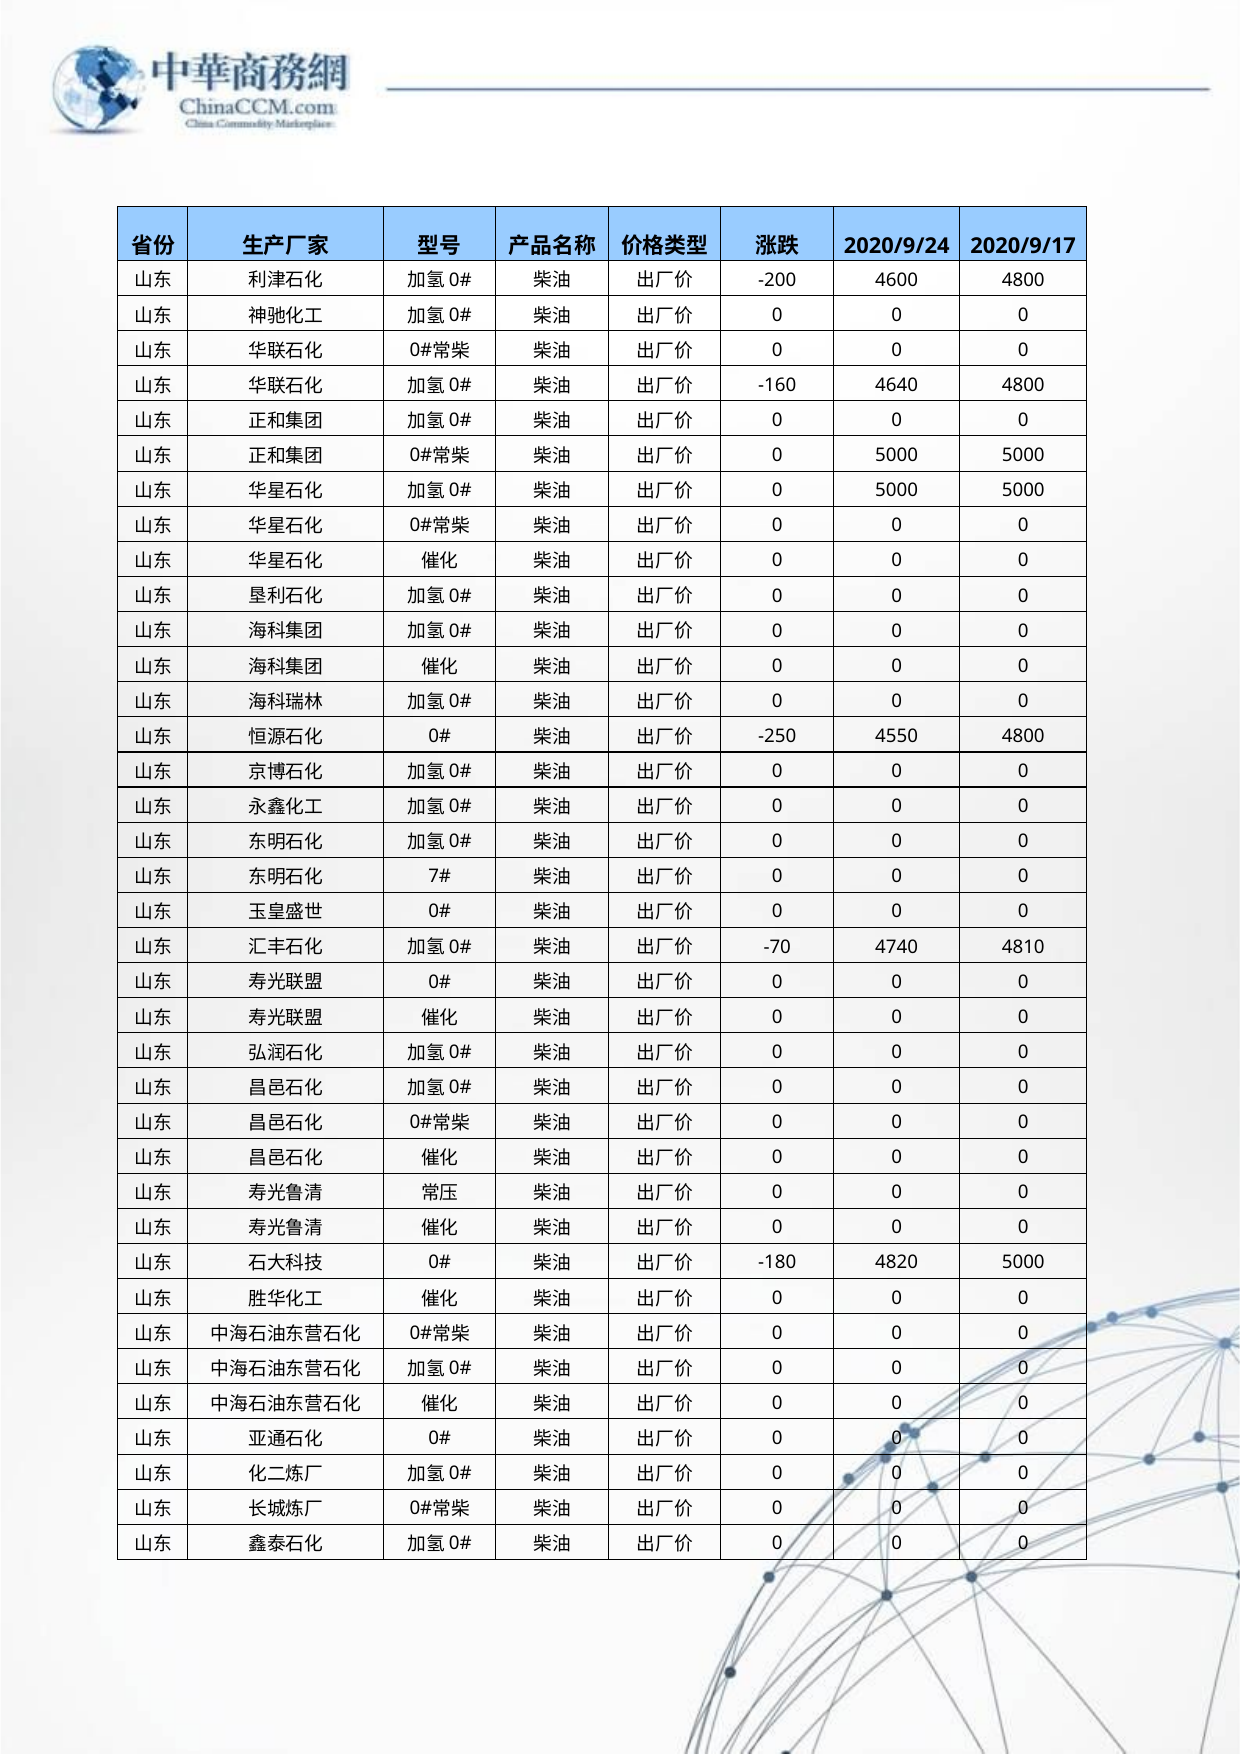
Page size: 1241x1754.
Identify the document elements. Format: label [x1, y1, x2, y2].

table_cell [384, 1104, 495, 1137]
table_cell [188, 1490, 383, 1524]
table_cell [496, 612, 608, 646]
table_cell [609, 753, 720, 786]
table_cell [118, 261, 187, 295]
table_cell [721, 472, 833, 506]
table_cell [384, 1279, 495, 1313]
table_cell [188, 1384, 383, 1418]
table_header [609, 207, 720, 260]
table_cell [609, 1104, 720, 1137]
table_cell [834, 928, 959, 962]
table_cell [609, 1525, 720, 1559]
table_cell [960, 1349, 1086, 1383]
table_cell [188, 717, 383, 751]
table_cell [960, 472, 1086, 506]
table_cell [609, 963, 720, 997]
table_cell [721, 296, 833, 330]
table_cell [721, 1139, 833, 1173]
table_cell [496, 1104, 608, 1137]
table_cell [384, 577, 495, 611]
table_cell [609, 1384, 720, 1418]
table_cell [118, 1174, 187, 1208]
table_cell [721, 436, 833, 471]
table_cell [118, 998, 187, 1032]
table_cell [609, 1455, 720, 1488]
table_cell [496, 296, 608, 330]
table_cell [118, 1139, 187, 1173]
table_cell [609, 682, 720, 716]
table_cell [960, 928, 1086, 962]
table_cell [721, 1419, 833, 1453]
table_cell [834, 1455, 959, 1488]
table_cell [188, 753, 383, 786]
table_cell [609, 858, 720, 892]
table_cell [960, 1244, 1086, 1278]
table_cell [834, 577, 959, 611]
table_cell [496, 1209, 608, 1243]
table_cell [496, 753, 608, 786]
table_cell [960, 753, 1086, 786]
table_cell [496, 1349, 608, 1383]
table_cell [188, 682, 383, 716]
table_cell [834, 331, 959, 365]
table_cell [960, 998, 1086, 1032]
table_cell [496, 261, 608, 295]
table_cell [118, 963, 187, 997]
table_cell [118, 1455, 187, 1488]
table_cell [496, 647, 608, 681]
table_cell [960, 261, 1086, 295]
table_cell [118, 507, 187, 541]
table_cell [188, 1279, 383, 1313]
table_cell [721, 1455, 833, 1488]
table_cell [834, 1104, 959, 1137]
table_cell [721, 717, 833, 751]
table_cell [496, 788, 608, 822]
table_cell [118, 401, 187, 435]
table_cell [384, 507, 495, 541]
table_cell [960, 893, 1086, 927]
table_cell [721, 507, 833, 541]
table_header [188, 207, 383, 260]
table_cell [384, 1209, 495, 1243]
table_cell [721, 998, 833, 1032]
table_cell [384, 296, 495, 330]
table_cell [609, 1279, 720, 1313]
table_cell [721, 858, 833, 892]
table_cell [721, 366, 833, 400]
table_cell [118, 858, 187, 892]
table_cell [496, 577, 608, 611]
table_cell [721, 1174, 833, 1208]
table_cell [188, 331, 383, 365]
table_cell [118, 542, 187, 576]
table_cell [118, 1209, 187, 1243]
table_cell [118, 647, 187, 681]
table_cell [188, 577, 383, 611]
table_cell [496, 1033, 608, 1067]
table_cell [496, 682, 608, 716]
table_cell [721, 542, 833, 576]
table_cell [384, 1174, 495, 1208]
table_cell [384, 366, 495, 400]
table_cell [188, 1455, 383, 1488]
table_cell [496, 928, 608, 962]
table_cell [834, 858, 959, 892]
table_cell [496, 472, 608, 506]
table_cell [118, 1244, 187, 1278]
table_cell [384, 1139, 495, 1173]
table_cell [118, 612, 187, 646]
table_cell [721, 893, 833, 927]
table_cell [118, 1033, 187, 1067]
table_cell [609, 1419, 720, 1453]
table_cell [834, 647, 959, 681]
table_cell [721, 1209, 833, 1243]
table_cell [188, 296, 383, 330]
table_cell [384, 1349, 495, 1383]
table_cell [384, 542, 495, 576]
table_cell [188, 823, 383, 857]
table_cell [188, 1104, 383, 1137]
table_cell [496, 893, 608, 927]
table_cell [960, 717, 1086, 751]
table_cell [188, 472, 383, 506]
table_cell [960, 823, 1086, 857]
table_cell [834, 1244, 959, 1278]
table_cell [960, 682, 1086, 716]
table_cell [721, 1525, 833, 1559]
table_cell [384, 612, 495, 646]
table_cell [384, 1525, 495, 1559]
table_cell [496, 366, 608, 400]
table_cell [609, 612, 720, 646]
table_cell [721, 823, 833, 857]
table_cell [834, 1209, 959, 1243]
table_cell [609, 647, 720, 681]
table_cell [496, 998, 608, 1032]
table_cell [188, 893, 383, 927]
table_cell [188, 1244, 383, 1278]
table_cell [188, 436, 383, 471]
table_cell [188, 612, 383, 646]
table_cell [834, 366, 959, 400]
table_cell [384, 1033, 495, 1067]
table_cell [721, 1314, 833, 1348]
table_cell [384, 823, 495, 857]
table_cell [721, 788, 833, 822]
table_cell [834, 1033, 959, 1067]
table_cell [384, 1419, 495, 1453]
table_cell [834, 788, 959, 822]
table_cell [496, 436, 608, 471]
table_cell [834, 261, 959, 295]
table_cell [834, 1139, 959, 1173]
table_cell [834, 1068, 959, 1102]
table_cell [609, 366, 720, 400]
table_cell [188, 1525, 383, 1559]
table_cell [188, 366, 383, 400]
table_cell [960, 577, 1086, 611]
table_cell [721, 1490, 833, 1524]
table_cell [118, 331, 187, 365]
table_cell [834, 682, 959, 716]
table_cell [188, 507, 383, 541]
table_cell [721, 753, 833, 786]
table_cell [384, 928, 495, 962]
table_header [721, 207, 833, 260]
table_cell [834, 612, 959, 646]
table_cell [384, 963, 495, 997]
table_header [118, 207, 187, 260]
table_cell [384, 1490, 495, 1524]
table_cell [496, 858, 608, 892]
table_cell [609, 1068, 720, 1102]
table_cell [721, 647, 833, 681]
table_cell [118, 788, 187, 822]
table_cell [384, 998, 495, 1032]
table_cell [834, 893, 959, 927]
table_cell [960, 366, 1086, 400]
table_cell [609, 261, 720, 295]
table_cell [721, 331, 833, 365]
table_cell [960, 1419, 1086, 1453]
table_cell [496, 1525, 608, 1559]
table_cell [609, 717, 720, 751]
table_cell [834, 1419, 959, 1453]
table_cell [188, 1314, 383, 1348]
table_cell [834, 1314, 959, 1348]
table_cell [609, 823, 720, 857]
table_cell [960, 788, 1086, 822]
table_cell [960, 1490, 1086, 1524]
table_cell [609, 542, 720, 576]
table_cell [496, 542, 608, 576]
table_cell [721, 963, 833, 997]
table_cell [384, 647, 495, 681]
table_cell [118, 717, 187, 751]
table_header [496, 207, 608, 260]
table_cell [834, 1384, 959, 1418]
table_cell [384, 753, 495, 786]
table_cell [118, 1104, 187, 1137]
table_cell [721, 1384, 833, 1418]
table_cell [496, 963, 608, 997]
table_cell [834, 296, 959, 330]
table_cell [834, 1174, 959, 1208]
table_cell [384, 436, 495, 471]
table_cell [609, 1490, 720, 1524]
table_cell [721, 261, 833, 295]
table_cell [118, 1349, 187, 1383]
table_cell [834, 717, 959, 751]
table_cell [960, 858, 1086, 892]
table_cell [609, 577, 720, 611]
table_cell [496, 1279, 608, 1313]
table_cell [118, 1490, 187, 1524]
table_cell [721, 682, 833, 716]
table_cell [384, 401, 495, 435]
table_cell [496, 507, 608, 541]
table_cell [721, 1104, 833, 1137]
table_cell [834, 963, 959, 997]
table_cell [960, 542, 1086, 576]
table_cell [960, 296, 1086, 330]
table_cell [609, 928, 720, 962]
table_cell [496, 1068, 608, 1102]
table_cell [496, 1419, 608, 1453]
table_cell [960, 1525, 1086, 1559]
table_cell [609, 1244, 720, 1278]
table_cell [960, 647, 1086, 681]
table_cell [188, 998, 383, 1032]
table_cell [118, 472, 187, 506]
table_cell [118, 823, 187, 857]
picture [0, 0, 1240, 1754]
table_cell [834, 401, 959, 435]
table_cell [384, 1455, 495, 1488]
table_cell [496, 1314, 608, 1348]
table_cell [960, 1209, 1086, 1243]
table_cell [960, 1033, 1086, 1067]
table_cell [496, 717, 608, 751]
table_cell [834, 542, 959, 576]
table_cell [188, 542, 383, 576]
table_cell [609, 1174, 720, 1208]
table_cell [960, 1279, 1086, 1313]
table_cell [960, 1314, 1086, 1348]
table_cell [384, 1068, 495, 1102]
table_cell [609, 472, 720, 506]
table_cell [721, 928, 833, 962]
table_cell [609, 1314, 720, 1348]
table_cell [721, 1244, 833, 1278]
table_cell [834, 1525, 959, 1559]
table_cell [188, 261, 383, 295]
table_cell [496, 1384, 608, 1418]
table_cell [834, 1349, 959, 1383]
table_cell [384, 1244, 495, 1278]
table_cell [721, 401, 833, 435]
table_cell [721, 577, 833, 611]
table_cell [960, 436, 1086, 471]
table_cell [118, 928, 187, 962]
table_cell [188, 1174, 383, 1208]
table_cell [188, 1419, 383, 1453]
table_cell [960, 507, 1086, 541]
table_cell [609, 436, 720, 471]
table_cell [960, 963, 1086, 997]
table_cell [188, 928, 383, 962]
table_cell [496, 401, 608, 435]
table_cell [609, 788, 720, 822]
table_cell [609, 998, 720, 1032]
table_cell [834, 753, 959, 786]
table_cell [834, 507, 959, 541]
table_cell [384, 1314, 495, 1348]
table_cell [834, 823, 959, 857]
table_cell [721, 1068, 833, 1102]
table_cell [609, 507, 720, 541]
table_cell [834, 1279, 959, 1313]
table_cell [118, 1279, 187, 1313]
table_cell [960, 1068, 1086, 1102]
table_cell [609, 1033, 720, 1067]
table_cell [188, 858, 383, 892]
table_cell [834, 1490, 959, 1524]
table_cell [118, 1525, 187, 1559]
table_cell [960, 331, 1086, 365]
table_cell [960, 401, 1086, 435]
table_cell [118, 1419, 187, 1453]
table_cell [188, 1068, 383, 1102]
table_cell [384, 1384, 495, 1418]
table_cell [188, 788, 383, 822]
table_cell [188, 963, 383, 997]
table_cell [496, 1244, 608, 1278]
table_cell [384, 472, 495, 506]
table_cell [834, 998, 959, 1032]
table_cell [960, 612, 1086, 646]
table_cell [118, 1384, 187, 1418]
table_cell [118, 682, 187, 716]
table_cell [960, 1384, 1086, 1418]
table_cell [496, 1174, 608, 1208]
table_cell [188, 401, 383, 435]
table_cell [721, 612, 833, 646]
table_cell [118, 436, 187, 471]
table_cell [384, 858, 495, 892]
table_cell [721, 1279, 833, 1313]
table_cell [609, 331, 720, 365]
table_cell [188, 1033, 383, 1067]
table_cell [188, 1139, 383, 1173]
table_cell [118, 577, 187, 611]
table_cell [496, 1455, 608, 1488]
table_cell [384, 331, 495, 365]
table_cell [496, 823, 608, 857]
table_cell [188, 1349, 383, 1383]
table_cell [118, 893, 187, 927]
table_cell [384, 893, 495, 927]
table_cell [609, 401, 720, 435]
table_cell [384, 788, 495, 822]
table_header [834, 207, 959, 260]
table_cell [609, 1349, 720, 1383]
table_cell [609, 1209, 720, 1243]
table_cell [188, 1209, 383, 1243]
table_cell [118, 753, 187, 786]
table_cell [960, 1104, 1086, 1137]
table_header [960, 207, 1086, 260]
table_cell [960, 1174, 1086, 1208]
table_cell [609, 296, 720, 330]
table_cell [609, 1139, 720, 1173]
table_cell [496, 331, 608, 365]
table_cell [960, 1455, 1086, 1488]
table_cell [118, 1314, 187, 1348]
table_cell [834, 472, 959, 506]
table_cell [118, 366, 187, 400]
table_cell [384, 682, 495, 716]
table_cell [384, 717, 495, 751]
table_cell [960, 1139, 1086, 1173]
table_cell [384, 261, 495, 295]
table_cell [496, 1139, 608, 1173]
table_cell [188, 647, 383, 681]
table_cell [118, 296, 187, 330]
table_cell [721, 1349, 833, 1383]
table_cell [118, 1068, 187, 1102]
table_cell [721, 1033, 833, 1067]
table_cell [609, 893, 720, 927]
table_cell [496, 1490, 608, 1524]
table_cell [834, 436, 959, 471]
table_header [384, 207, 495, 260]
